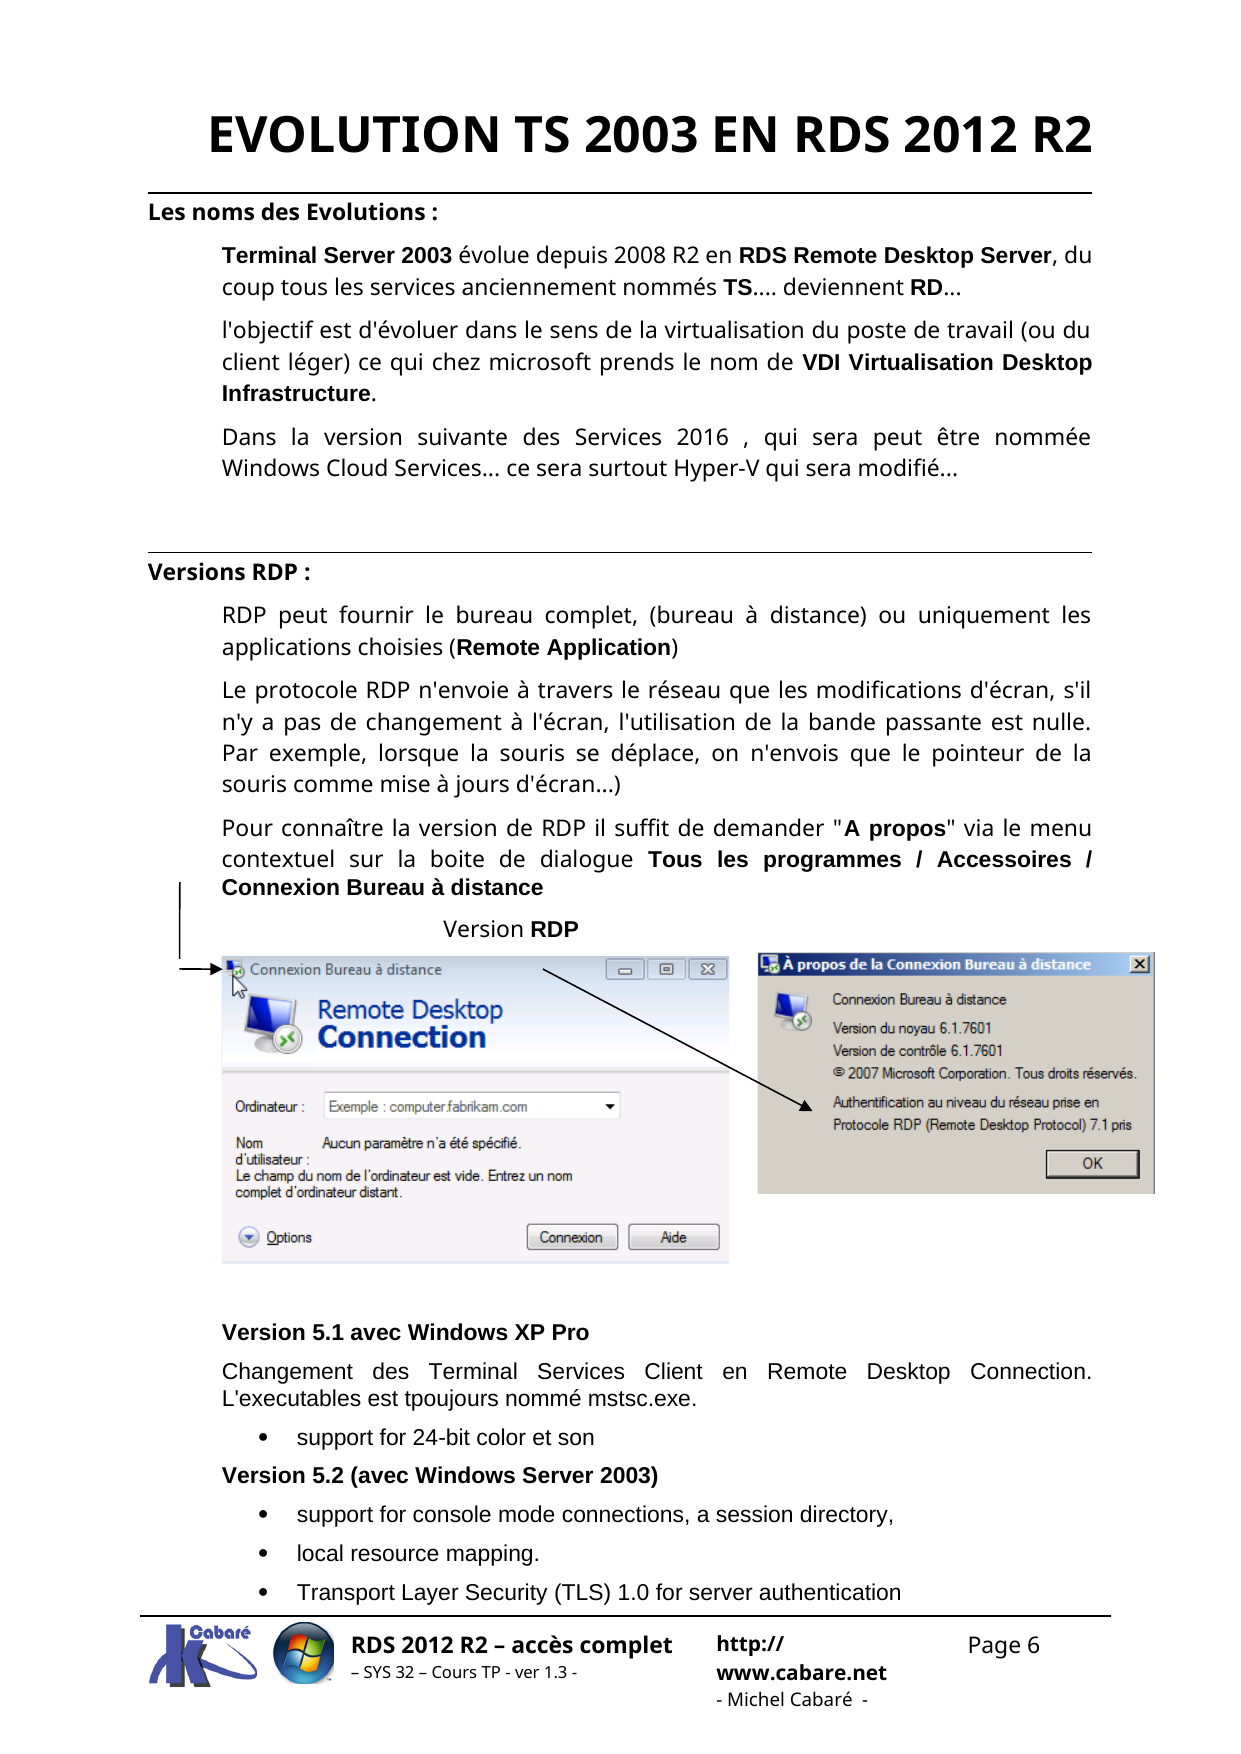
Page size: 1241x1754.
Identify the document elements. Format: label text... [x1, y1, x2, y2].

picture [221, 956, 730, 1264]
subtitle Versions RDP : [148, 553, 1092, 587]
picture [757, 952, 1155, 1194]
text RDP peut fournir le bureau complet, (bureau à distance) ou uniquement les applications choisies (Remote Application) [222, 599, 1092, 662]
subtitle Evolution TS 2003 en RDS 2012 R2 [148, 99, 1092, 167]
list support for 24-bit color et son [259, 1423, 1092, 1450]
text Pour connaître la version de RDP il suffit de demander "A propos" via le menu contextuel sur la boite de dialogue Tous les programmes / Accessoires / Connexion Bureau à distance [221, 812, 1092, 901]
list Transport Layer Security (TLS) 1.0 for server authentication [259, 1579, 1092, 1605]
subtitle Les noms des Evolutions : [148, 194, 1092, 227]
picture [147, 1622, 258, 1689]
text Version 5.1 avec Windows XP Pro [222, 1319, 1092, 1346]
list support for console mode connections, a session directory, [259, 1501, 1092, 1527]
text Le protocole RDP n'envoie à travers le réseau que les modifications d'écran, s'il n'y a pas de changement à l'écran, l'utilisation de la bande passante est nulle. Par exemple, lorsque la souris se déplace, on n'envois que le pointeur de la souris comme mise à jours d'écran...) [222, 674, 1092, 799]
text Dans la version suivante des Services 2016 , qui sera peut être nommée Windows Cloud Services... ce sera surtout Hyper-V qui sera modifié... [222, 421, 1092, 483]
list local resource mapping. [259, 1540, 1092, 1566]
text l'objectif est d'évoluer dans le sens de la virtualisation du poste de travail (ou du client léger) ce qui chez microsoft prends le nom de VDI Virtualisation Desktop Infrastructure. [222, 314, 1092, 408]
picture [273, 1622, 334, 1684]
text Version RDP [443, 913, 1092, 944]
text Changement des Terminal Services Client en Remote Desktop Connection. L'executables est tpoujours nommé mstsc.exe. [222, 1358, 1092, 1411]
text Version 5.2 (avec Windows Server 2003) [222, 1462, 1092, 1489]
text Terminal Server 2003 évolue depuis 2008 R2 en RDS Remote Desktop Server, du coup tous les services anciennement nommés TS.... deviennent RD... [222, 239, 1092, 302]
